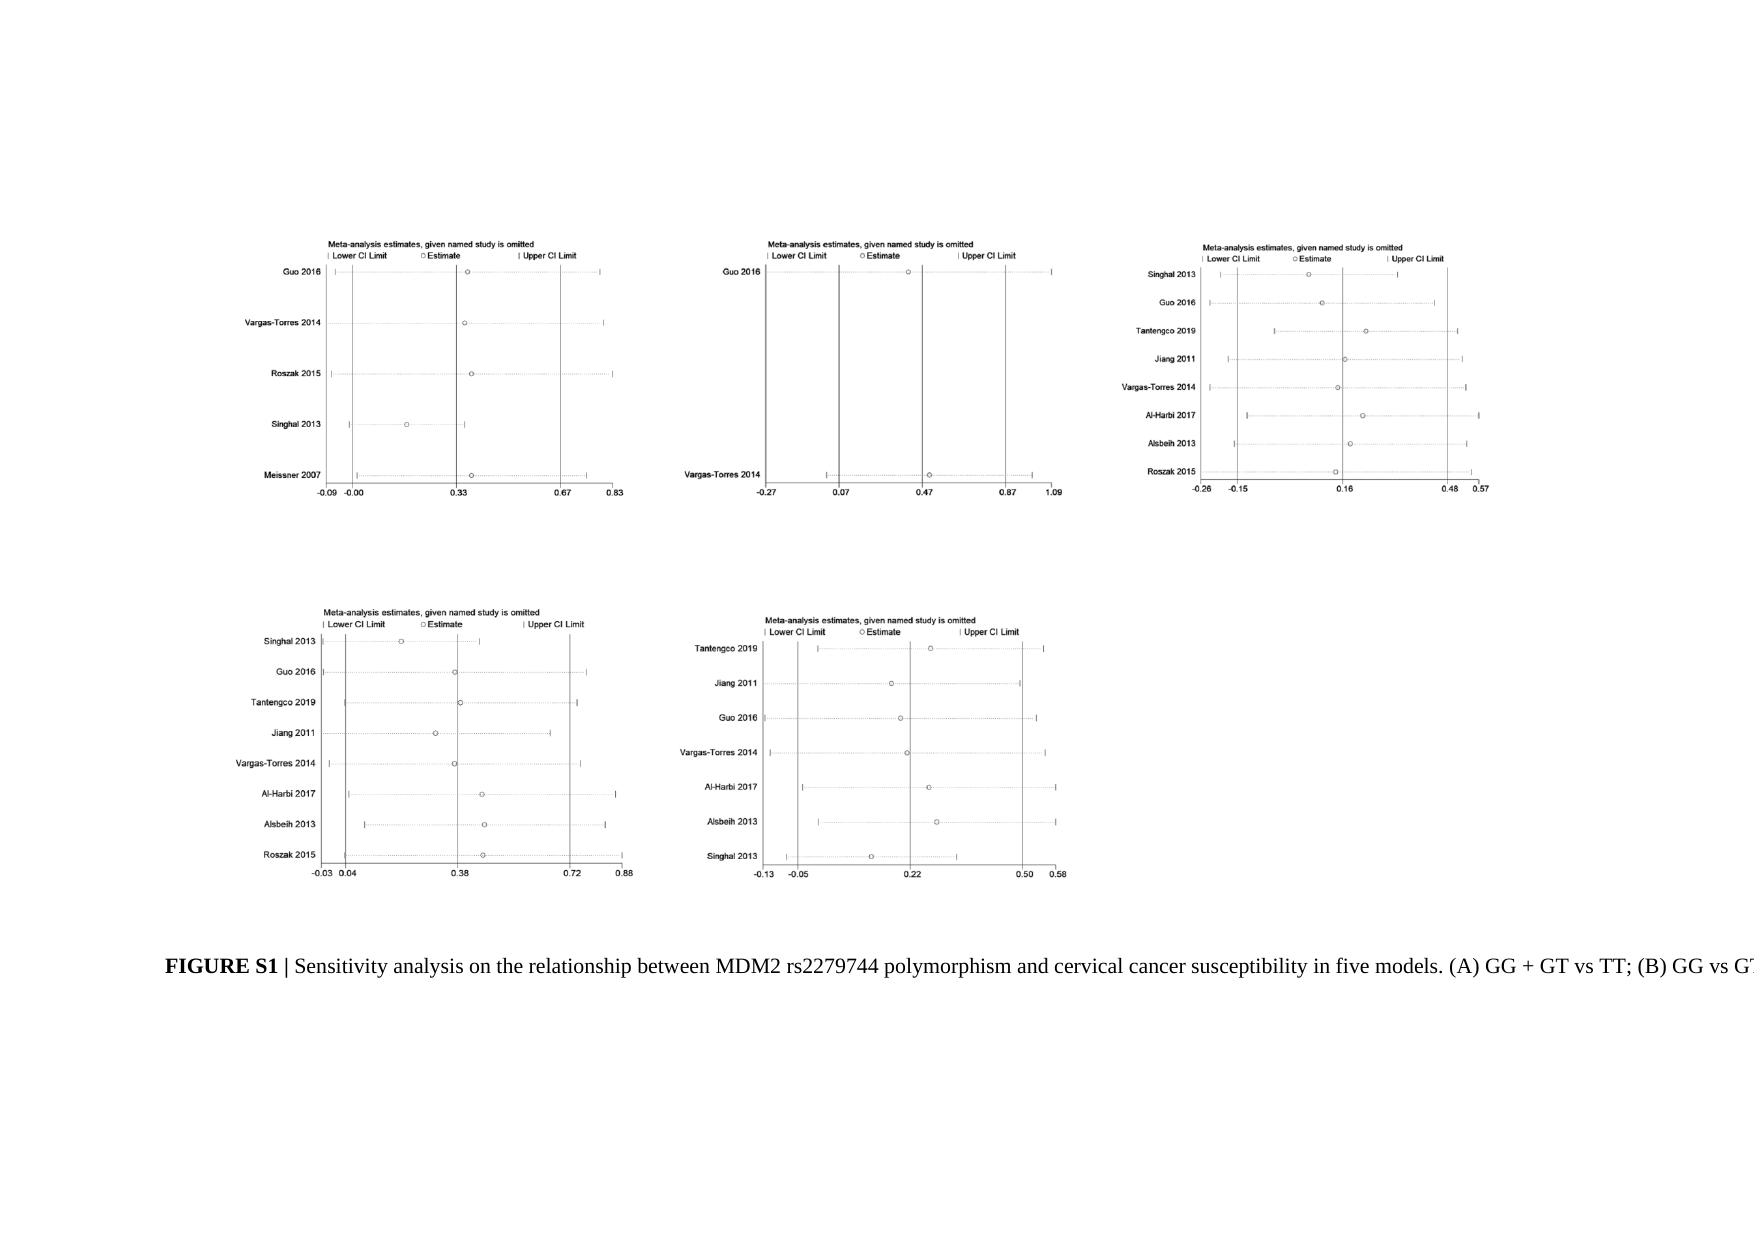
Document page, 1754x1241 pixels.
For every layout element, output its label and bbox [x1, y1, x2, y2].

picture [198, 197, 1538, 936]
